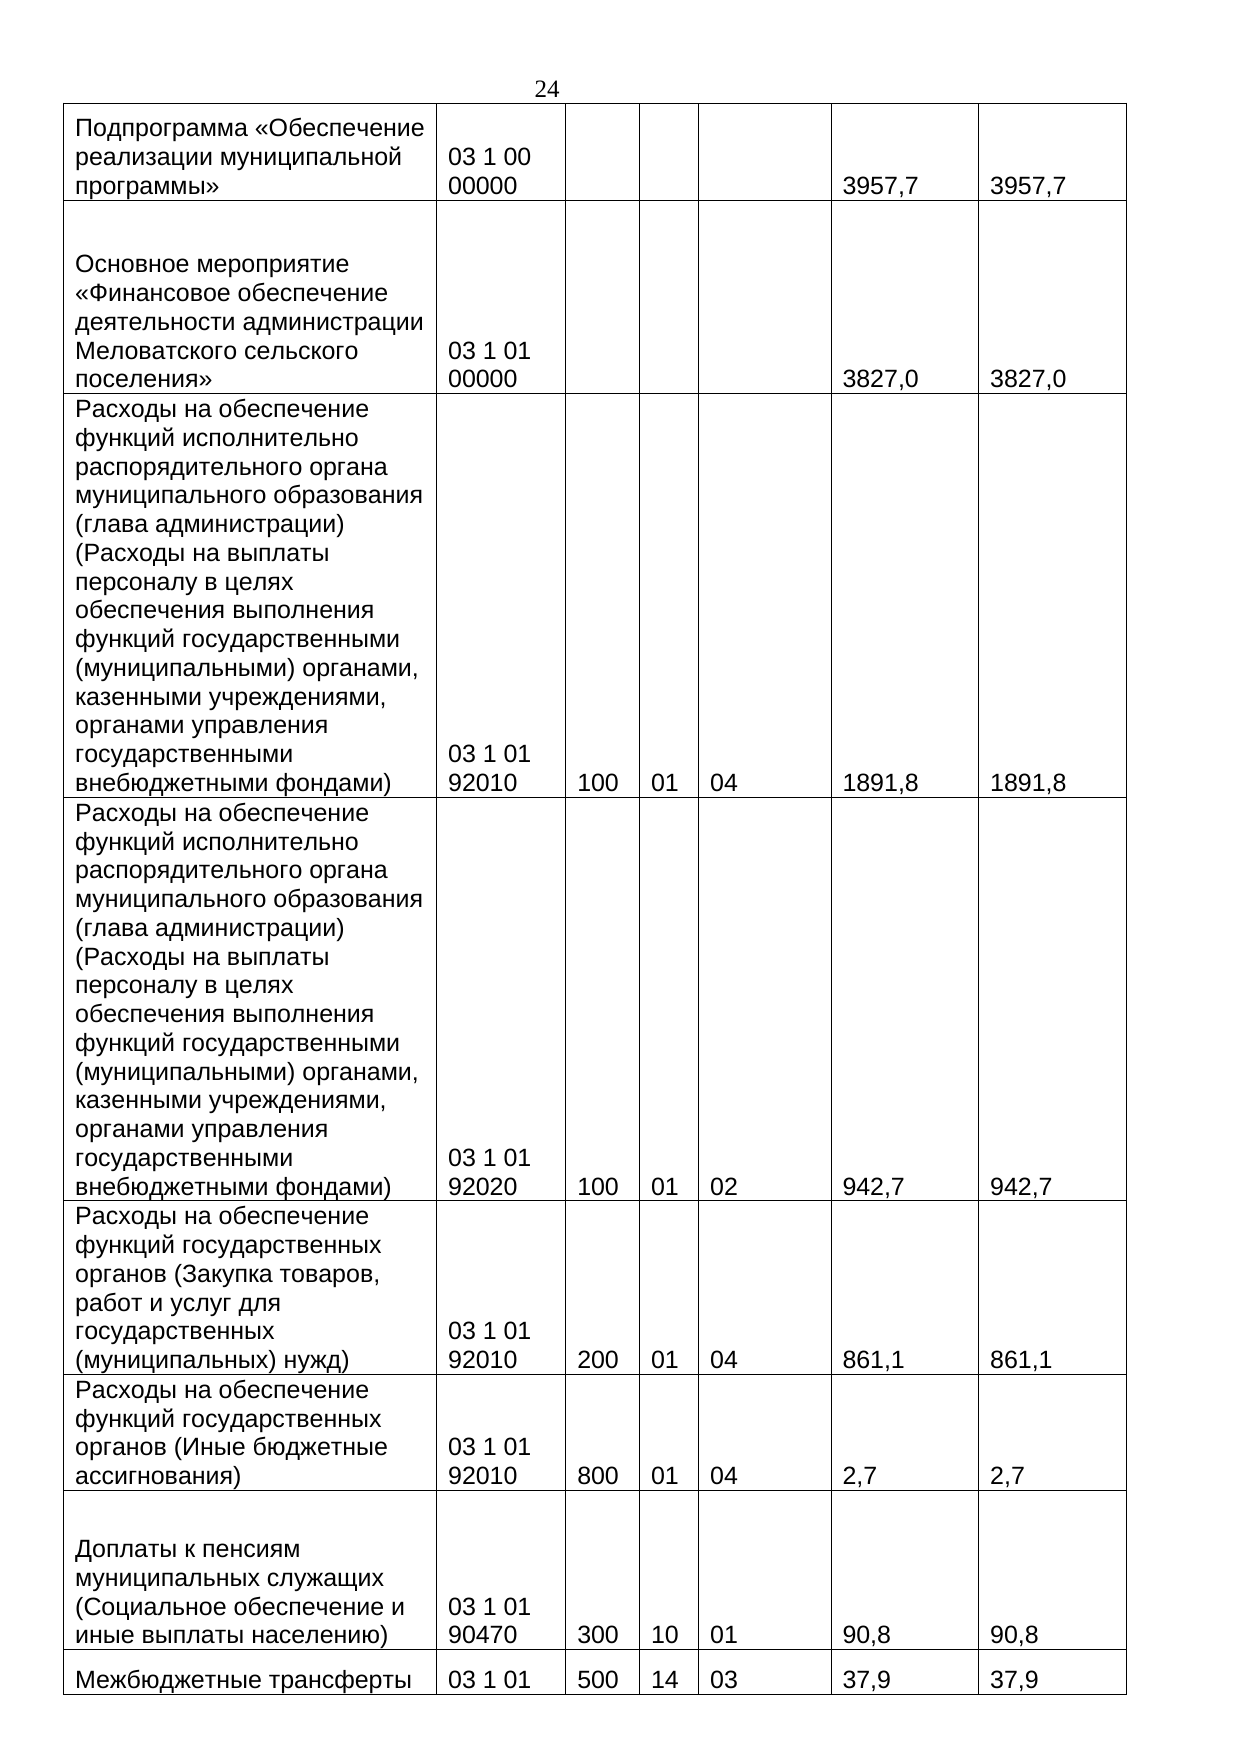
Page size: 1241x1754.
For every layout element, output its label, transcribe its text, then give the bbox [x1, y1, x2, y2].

table_cell 3957,7 [832, 104, 978, 199]
table_cell Расходы на обеспечение функций государственных органов (Закупка товаров, работ и услуг для государственных (муниципальных) нужд) [64, 1201, 436, 1374]
table_cell 10 [640, 1491, 698, 1649]
table_cell [640, 104, 698, 199]
table_cell Расходы на обеспечение функций государственных органов (Иные бюджетные ассигнования) [64, 1375, 436, 1490]
table_cell 100 [566, 394, 639, 797]
table_cell 03 1 00 00000 [437, 104, 565, 199]
table_cell 3957,7 [979, 104, 1126, 199]
table_cell 3827,0 [832, 201, 978, 393]
table_cell 200 [566, 1201, 639, 1374]
table_cell 02 [699, 798, 831, 1200]
table_cell 3827,0 [979, 201, 1126, 393]
table_cell 942,7 [832, 798, 978, 1200]
table_cell 01 [640, 798, 698, 1200]
table_cell [699, 104, 831, 199]
table_cell [640, 201, 698, 393]
table_cell 2,7 [979, 1375, 1126, 1490]
table_cell Основное мероприятие «Финансовое обеспечение деятельности администрации Меловатского сельского поселения» [64, 201, 436, 393]
table_cell 2,7 [832, 1375, 978, 1490]
table_cell 300 [566, 1491, 639, 1649]
table_cell [566, 201, 639, 393]
table_cell 04 [699, 1375, 831, 1490]
table_cell 03 1 01 98580 [437, 1650, 565, 1694]
table_cell 04 [699, 394, 831, 797]
table_cell 04 [699, 1201, 831, 1374]
table_cell 14 [640, 1650, 698, 1694]
table_cell 861,1 [832, 1201, 978, 1374]
table_cell 500 [566, 1650, 639, 1694]
table_cell 100 [566, 798, 639, 1200]
table_cell 03 1 01 90470 [437, 1491, 565, 1649]
table_cell 03 1 01 00000 [437, 201, 565, 393]
table_cell 942,7 [979, 798, 1126, 1200]
table_cell Расходы на обеспечение функций исполнительно распорядительного органа муниципального образования (глава администрации) (Расходы на выплаты персоналу в целях обеспечения выполнения функций государственными (муниципальными) органами, казенными учреждениями, органами управления государственными внебюджетными фондами) [64, 798, 436, 1200]
table_cell [566, 104, 639, 199]
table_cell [64, 1650, 436, 1694]
table_cell 90,8 [832, 1491, 978, 1649]
table_cell 37,9 [979, 1650, 1126, 1694]
table_cell 01 [699, 1491, 831, 1649]
table_cell 03 [699, 1650, 831, 1694]
table_cell 03 1 01 92010 [437, 1201, 565, 1374]
table_cell 01 [640, 1375, 698, 1490]
table_cell 37,9 [832, 1650, 978, 1694]
table_cell Расходы на обеспечение функций исполнительно распорядительного органа муниципального образования (глава администрации) (Расходы на выплаты персоналу в целях обеспечения выполнения функций государственными (муниципальными) органами, казенными учреждениями, органами управления государственными внебюджетными фондами) [64, 394, 436, 797]
table_cell Подпрограмма «Обеспечение реализации муниципальной программы» [64, 104, 436, 199]
table_cell 1891,8 [979, 394, 1126, 797]
table_cell 861,1 [979, 1201, 1126, 1374]
table_cell 1891,8 [832, 394, 978, 797]
table_cell 01 [640, 394, 698, 797]
table_cell Доплаты к пенсиям муниципальных служащих (Социальное обеспечение и иные выплаты населению) [64, 1491, 436, 1649]
table_cell 03 1 01 92010 [437, 1375, 565, 1490]
table_cell 03 1 01 92010 [437, 394, 565, 797]
table_cell 90,8 [979, 1491, 1126, 1649]
table_cell 03 1 01 92020 [437, 798, 565, 1200]
table_cell 800 [566, 1375, 639, 1490]
table_cell [699, 201, 831, 393]
table_cell 01 [640, 1201, 698, 1374]
